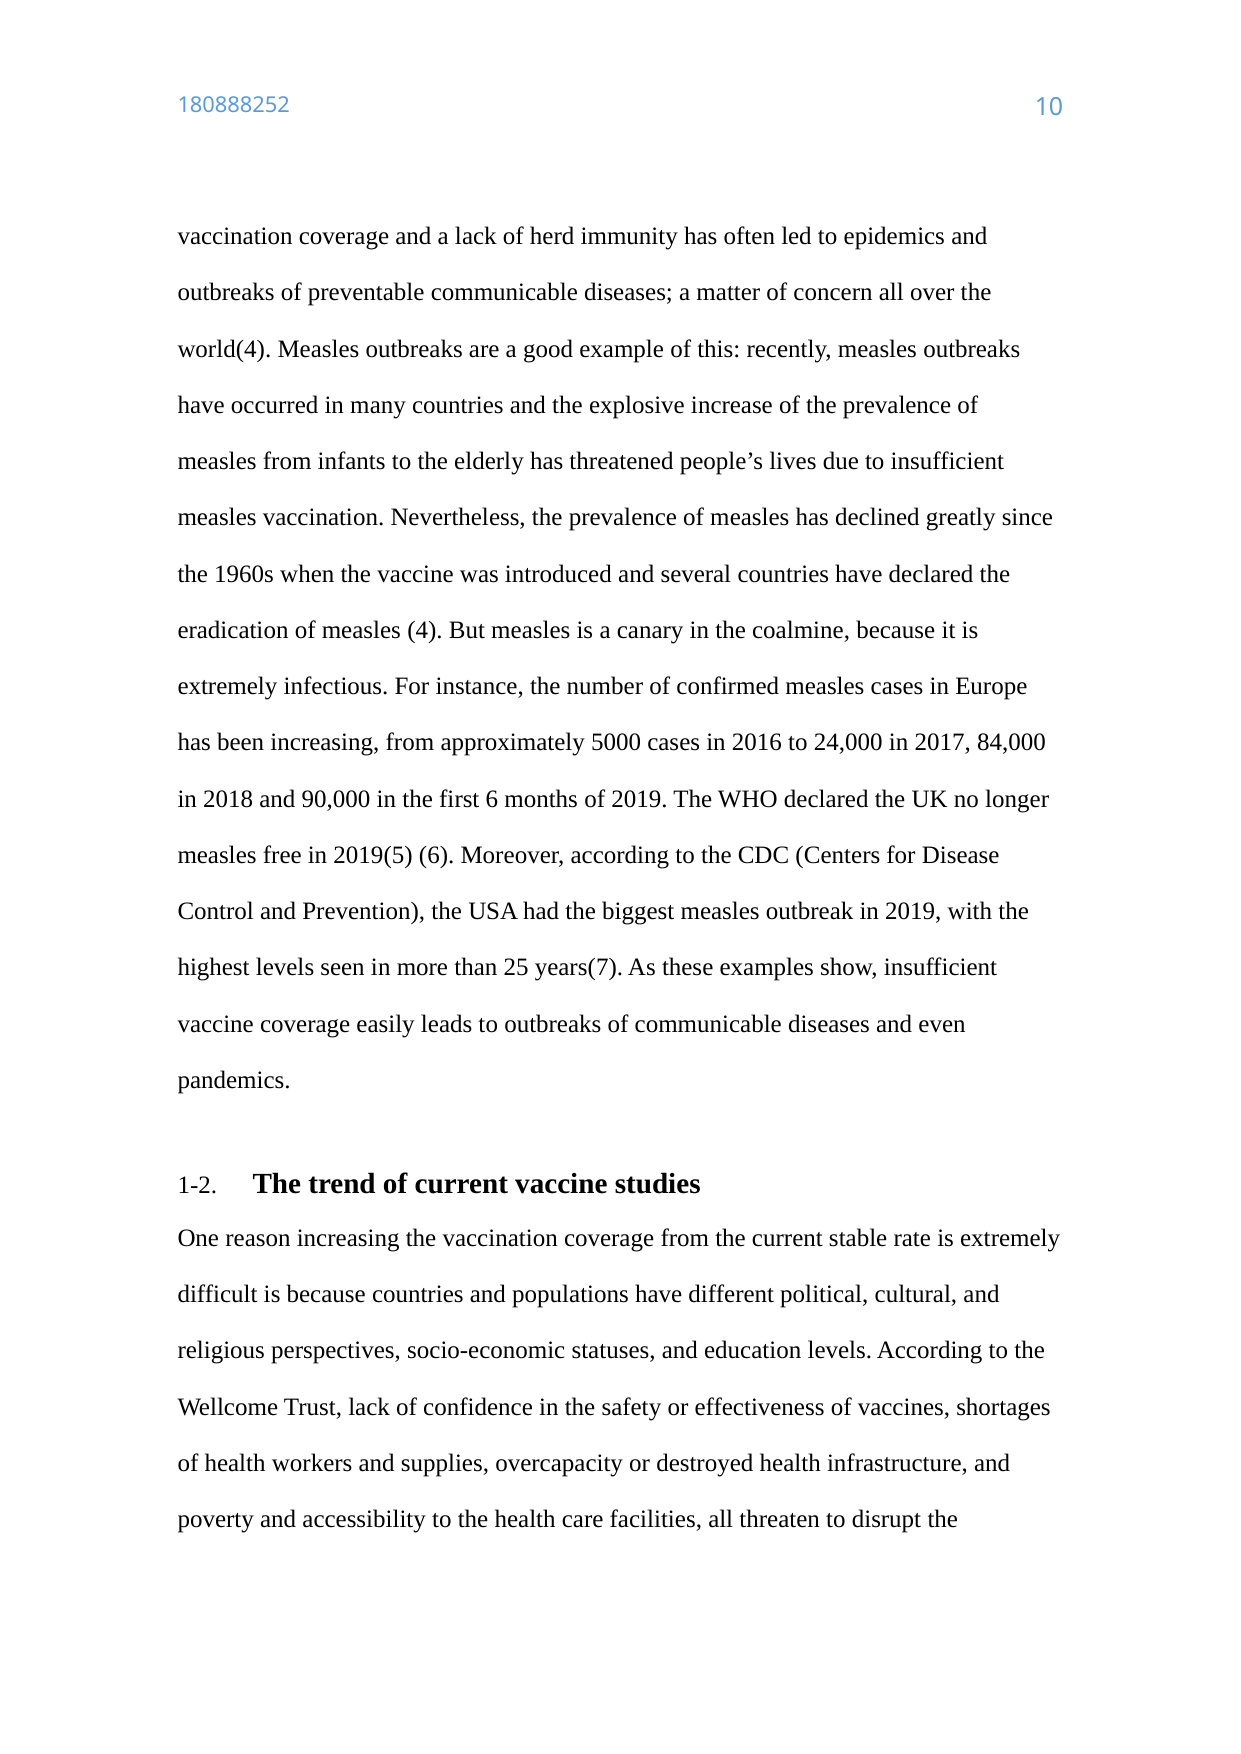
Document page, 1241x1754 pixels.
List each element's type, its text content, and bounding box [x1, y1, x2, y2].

list The trend of current vaccine studies [177, 1164, 1063, 1202]
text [177, 217, 1063, 1098]
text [177, 1218, 1063, 1537]
